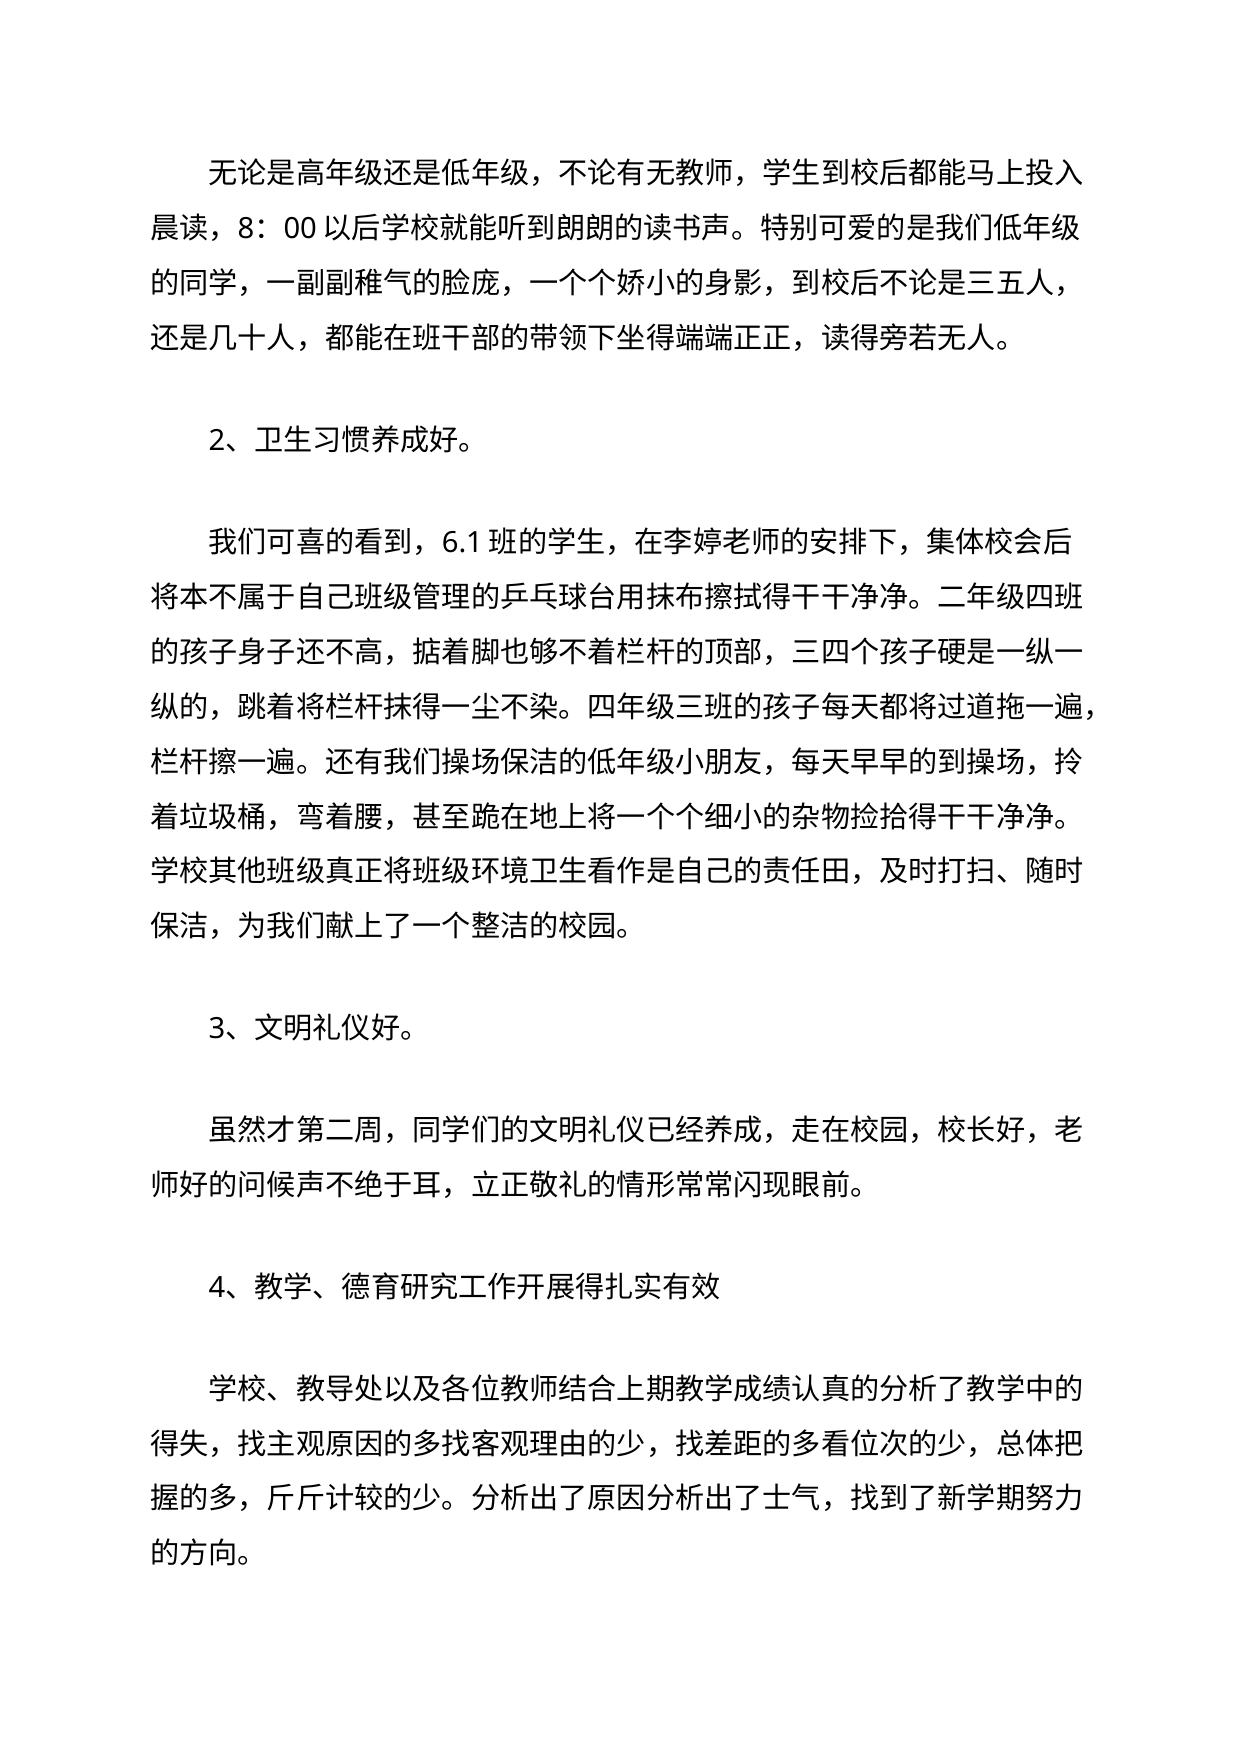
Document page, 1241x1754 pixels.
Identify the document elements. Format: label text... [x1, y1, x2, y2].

text 我们可喜的看到，6.1班的学生，在李婷老师的安排下，集体校会后将本不属于自己班级管理的乒乓球台用抹布擦拭得干干净净。二年级四班的孩子身子还不高，掂着脚也够不着栏杆的顶部，三四个孩子硬是一纵一纵的，跳着将栏杆抹得一尘不染。四年级三班的孩子每天都将过道拖一遍，栏杆擦一遍。还有我们操场保洁的低年级小朋友，每天早早的到操场，拎着垃圾桶，弯着腰，甚至跪在地上将一个个细小的杂物捡拾得干干净净。学校其他班级真正将班级环境卫生看作是自己的责任田，及时打扫、随时保洁，为我们献上了一个整洁的校园。 [150, 518, 1090, 945]
text 2、卫生习惯养成好。 [150, 417, 1090, 459]
text 学校、教导处以及各位教师结合上期教学成绩认真的分析了教学中的得失，找主观原因的多找客观理由的少，找差距的多看位次的少，总体把握的多，斤斤计较的少。分析出了原因分析出了士气，找到了新学期努力的方向。 [150, 1365, 1090, 1572]
text 4、教学、德育研究工作开展得扎实有效 [150, 1263, 1090, 1306]
text 3、文明礼仪好。 [150, 1005, 1090, 1047]
text 虽然才第二周，同学们的文明礼仪已经养成，走在校园，校长好，老师好的问候声不绝于耳，立正敬礼的情形常常闪现眼前。 [150, 1107, 1090, 1204]
text 无论是高年级还是低年级，不论有无教师，学生到校后都能马上投入晨读，8：00以后学校就能听到朗朗的读书声。特别可爱的是我们低年级的同学，一副副稚气的脸庞，一个个娇小的身影，到校后不论是三五人，还是几十人，都能在班干部的带领下坐得端端正正，读得旁若无人。 [150, 150, 1090, 357]
